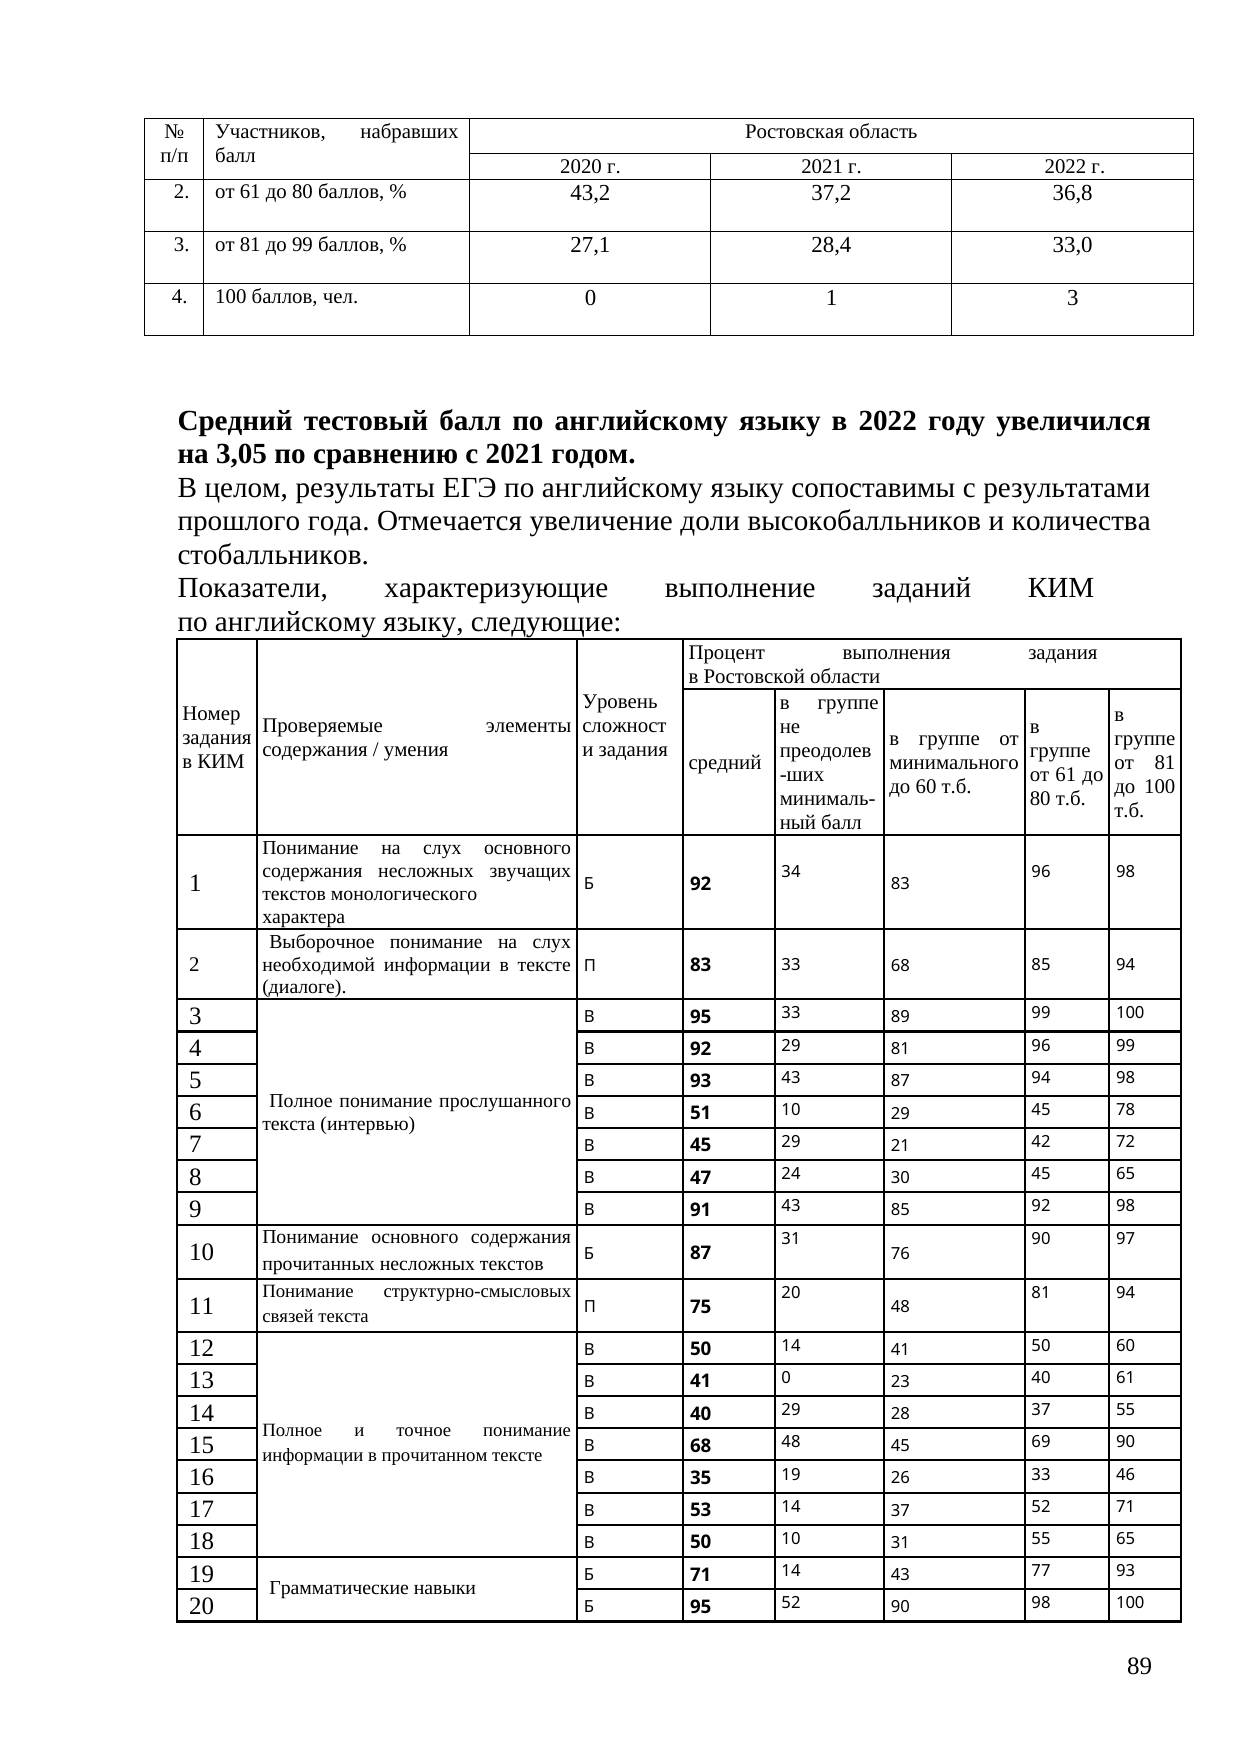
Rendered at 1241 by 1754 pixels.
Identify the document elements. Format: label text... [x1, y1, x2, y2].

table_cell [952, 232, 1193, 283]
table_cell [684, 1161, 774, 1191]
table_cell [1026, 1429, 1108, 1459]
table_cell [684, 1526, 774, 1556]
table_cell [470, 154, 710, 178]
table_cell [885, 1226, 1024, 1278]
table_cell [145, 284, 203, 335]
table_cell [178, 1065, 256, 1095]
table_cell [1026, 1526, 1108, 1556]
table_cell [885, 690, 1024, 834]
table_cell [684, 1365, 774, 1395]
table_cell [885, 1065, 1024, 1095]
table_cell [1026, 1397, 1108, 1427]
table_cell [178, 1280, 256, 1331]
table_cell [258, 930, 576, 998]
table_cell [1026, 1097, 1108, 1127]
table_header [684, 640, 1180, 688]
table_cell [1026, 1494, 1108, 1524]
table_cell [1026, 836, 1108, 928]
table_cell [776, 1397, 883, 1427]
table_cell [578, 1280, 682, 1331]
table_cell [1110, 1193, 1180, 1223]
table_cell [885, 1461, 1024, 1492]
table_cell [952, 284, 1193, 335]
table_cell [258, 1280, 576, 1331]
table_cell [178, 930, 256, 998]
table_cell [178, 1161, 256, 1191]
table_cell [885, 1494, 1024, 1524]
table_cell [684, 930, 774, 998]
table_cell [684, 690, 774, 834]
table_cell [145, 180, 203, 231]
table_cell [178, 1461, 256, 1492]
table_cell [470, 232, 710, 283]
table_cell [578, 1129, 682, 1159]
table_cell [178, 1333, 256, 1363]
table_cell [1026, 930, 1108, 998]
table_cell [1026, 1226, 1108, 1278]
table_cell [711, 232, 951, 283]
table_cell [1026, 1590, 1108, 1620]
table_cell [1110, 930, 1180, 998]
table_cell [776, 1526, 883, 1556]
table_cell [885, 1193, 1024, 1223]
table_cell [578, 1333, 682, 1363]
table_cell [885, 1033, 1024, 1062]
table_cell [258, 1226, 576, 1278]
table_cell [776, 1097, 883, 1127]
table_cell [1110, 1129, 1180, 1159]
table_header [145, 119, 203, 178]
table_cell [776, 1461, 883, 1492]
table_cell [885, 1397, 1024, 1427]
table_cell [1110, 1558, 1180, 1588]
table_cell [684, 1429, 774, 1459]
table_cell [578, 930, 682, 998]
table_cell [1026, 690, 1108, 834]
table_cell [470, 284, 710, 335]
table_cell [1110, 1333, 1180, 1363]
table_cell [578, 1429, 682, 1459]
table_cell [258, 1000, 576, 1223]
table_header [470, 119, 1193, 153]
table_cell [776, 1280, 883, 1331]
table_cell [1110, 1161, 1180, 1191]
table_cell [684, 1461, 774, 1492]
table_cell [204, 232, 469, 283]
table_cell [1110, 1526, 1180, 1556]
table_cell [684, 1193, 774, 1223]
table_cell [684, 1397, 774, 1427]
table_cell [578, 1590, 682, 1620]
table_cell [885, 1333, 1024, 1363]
text В целом, результаты ЕГЭ по английскому языку сопоставимы с результатами прошлого года. Отмечается увеличение доли высокобалльников и количества стобалльников. [177, 470, 1152, 571]
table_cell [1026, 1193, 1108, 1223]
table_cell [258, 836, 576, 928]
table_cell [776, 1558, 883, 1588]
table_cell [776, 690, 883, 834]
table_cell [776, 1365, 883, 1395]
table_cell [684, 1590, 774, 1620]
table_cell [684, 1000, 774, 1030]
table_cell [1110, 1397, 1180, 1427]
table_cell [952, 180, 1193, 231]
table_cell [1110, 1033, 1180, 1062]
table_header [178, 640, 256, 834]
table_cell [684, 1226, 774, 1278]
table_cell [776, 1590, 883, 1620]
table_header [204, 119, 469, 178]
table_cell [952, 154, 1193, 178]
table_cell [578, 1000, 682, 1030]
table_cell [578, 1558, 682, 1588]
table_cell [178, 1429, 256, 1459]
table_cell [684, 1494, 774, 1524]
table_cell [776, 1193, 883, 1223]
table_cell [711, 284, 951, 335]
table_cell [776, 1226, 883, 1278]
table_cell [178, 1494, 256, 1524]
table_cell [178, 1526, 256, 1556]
text Показатели, характеризующие выполнение заданий КИМ по английскому языку, следующие: [177, 571, 1152, 638]
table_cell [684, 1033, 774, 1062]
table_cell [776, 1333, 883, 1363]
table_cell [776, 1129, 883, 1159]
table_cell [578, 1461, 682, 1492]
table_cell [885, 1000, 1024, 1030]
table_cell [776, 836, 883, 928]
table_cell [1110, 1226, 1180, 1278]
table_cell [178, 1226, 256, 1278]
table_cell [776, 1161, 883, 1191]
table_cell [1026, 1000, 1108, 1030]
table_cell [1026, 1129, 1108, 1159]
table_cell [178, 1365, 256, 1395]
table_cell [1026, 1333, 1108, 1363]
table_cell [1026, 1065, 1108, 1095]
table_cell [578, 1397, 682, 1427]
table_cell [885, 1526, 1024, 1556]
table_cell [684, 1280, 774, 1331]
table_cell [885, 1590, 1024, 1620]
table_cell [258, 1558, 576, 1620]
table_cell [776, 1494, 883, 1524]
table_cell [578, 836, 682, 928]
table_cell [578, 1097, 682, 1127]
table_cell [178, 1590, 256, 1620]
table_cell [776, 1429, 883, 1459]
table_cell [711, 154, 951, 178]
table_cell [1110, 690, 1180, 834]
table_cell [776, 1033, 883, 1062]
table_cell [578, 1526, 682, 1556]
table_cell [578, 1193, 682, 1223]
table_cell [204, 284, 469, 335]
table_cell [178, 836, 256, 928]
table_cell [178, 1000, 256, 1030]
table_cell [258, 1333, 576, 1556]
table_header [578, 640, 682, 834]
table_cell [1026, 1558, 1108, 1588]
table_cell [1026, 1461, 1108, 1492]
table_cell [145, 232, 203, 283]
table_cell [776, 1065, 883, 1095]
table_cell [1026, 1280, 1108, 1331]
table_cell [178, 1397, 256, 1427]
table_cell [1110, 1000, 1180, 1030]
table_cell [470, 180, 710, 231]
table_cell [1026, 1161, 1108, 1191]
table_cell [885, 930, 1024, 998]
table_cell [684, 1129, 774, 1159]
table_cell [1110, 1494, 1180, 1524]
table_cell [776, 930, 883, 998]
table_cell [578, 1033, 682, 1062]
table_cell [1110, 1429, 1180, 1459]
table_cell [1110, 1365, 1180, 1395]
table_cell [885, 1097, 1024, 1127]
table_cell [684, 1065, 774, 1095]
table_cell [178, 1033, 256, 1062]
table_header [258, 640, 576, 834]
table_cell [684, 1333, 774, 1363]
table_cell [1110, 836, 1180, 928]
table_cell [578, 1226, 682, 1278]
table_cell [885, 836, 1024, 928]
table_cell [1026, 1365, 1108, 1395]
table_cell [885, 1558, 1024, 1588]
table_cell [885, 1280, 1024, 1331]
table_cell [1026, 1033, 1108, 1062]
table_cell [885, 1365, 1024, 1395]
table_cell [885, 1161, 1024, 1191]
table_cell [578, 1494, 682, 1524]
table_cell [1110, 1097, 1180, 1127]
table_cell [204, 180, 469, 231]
text Средний тестовый балл по английскому языку в 2022 году увеличился на 3,05 по сравнению с 2021 годом. [177, 403, 1152, 470]
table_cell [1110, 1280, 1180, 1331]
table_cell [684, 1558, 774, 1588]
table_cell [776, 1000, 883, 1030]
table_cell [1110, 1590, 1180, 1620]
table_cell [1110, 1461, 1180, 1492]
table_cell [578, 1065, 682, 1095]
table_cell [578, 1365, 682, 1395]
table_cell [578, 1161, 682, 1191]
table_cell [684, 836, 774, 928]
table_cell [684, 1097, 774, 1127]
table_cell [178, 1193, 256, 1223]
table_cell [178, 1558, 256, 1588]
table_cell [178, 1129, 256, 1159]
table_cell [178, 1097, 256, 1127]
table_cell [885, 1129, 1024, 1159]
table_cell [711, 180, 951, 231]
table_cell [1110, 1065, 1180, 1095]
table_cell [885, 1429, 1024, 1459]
